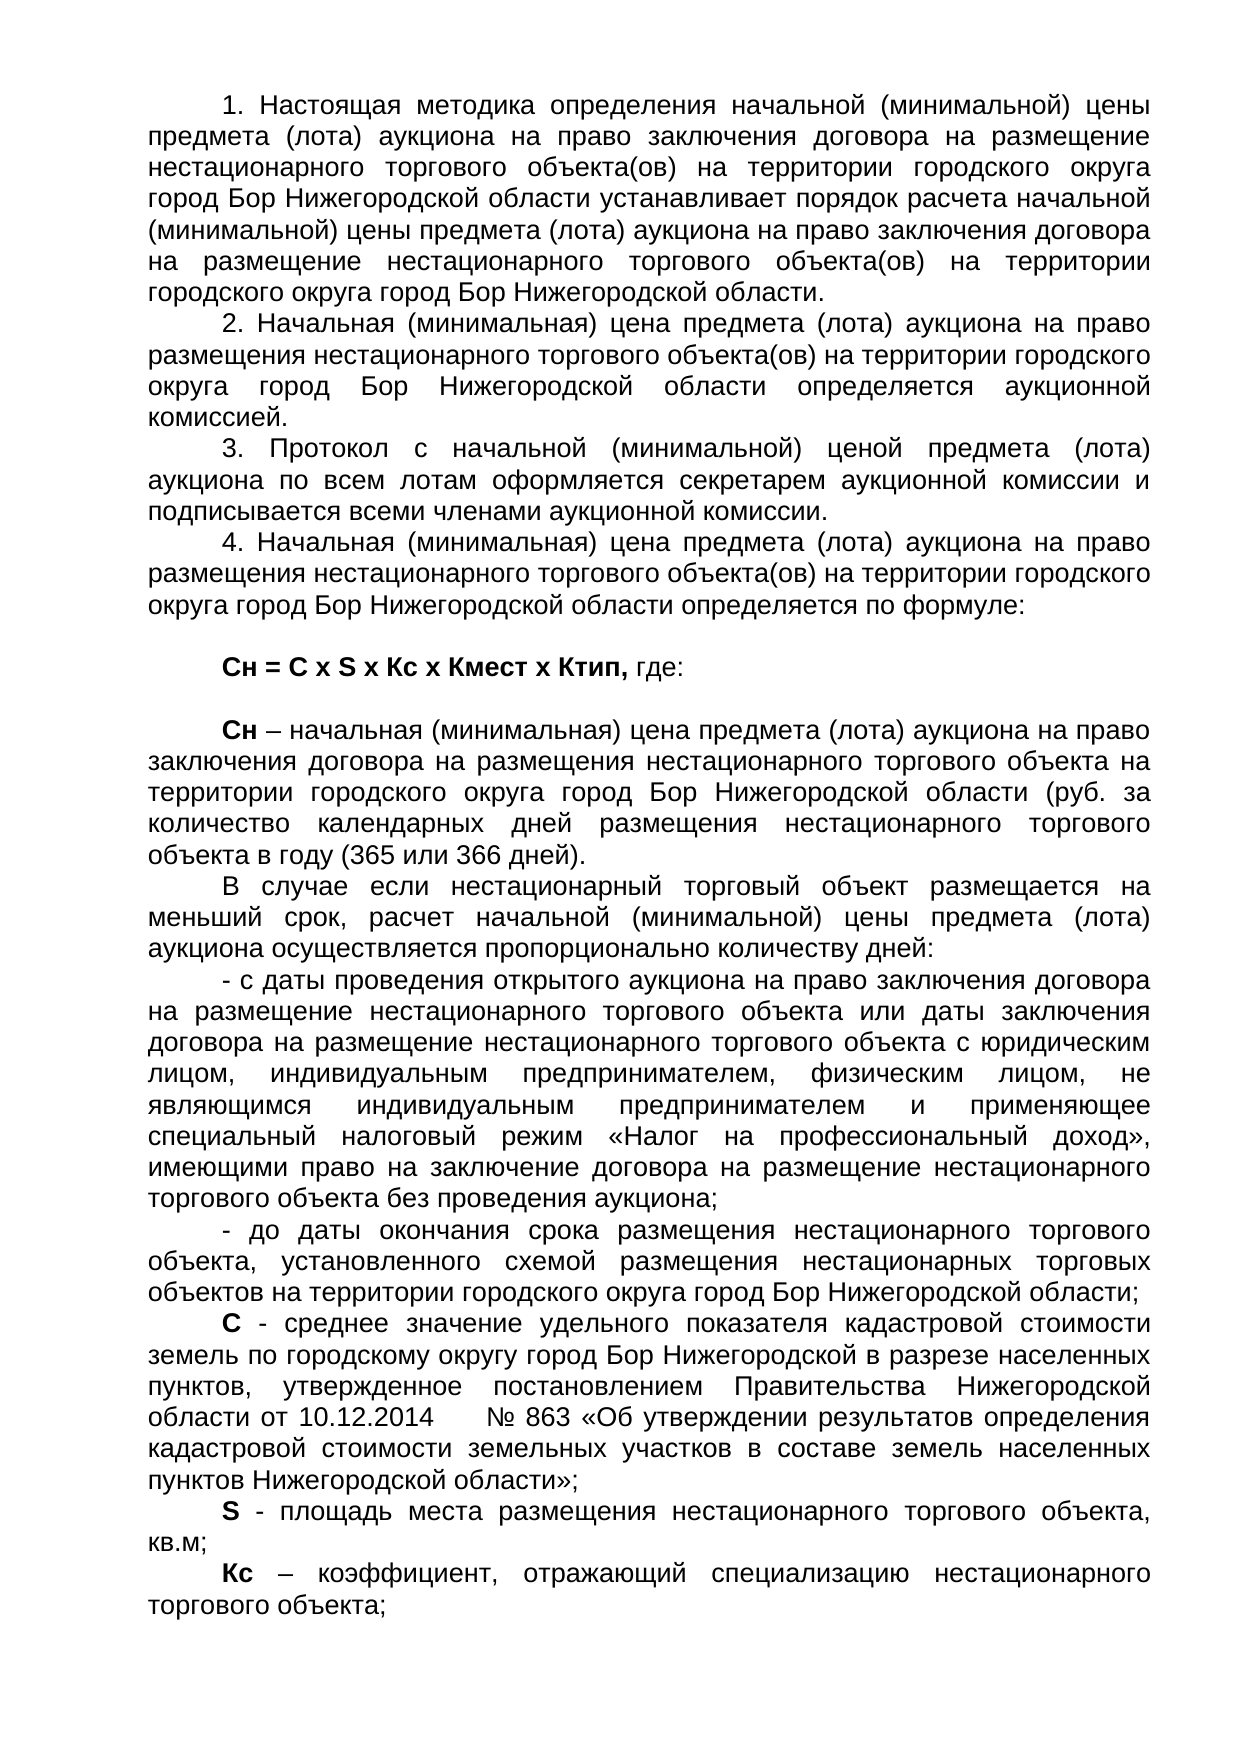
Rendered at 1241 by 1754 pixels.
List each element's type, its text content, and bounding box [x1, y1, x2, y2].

text 4. Начальная (минимальная) цена предмета (лота) аукциона на право размещения нестационарного торгового объекта(ов) на территории городского округа город Бор Нижегородской области определяется по формуле: [148, 526, 1152, 620]
text Кc – коэффициент, отражающий специализацию нестационарного торгового объекта; [148, 1557, 1152, 1620]
text В случае если нестационарный торговый объект размещается на меньший срок, расчет начальной (минимальной) цены предмета (лота) аукциона осуществляется пропорционально количеству дней: [148, 870, 1152, 964]
text 1. Настоящая методика определения начальной (минимальной) цены предмета (лота) аукциона на право заключения договора на размещение нестационарного торгового объекта(ов) на территории городского округа город Бор Нижегородской области устанавливает порядок расчета начальной (минимальной) цены предмета (лота) аукциона на право заключения договора на размещение нестационарного торгового объекта(ов) на территории городского округа город Бор Нижегородской области. [148, 89, 1152, 307]
text C - среднее значение удельного показателя кадастровой стоимости земель по городскому округу город Бор Нижегородской в разрезе населенных пунктов, утвержденное постановлением Правительства Нижегородской области от 10.12.2014 № 863 «Об утверждении результатов определения кадастровой стоимости земельных участков в составе земель населенных пунктов Нижегородской области»; [148, 1307, 1152, 1495]
text Cн – начальная (минимальная) цена предмета (лота) аукциона на право заключения договора на размещения нестационарного торгового объекта на территории городского округа город Бор Нижегородской области (руб. за количество календарных дней размещения нестационарного торгового объекта в году (365 или 366 дней). [148, 714, 1152, 870]
text Cн = C x S x Кc x Кмест х Ктип, где: [148, 651, 1152, 682]
text - до даты окончания срока размещения нестационарного торгового объекта, установленного схемой размещения нестационарных торговых объектов на территории городского округа город Бор Нижегородской области; [148, 1214, 1152, 1307]
text 3. Протокол с начальной (минимальной) ценой предмета (лота) аукциона по всем лотам оформляется секретарем аукционной комиссии и подписывается всеми членами аукционной комиссии. [148, 432, 1152, 526]
text 2. Начальная (минимальная) цена предмета (лота) аукциона на право размещения нестационарного торгового объекта(ов) на территории городского округа город Бор Нижегородской области определяется аукционной комиссией. [148, 307, 1152, 432]
text - с даты проведения открытого аукциона на право заключения договора на размещение нестационарного торгового объекта или даты заключения договора на размещение нестационарного торгового объекта с юридическим лицом, индивидуальным предпринимателем, физическим лицом, не являющимся индивидуальным предпринимателем и применяющее специальный налоговый режим «Налог на профессиональный доход», имеющими право на заключение договора на размещение нестационарного торгового объекта без проведения аукциона; [148, 964, 1152, 1214]
text S - площадь места размещения нестационарного торгового объекта, кв.м; [148, 1495, 1152, 1557]
